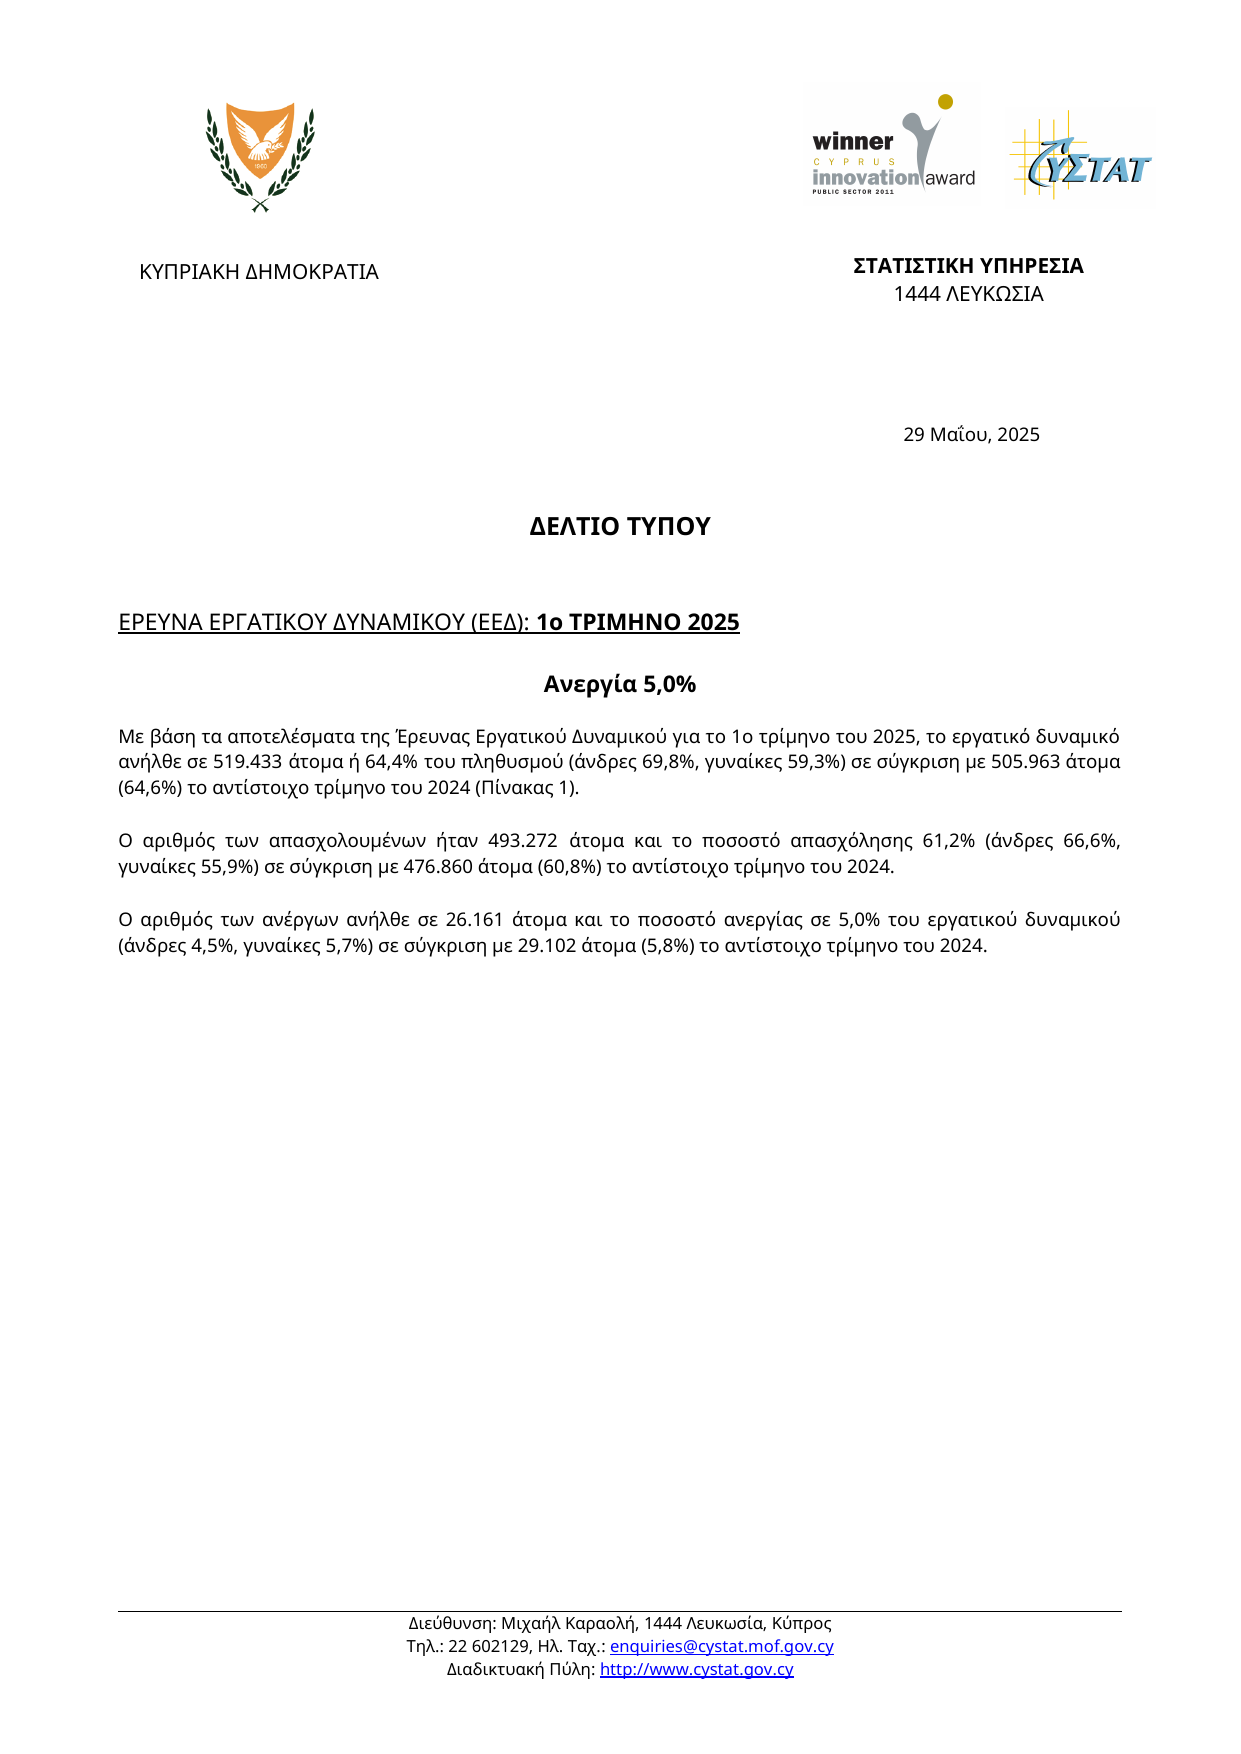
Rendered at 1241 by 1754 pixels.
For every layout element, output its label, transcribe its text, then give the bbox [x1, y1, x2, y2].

text Ανεργία 5,0% [118, 668, 1122, 699]
text 29 Μαΐου, 2025 [118, 421, 1122, 447]
text Ο αριθμός των απασχολουμένων ήταν 493.272 άτομα και το ποσοστό απασχόλησης 61,2% (άνδρες 66,6%, γυναίκες 55,9%) σε σύγκριση με 476.860 άτομα (60,8%) το αντίστοιχο τρίμηνο του 2024. [118, 828, 1122, 879]
text ΕΡΕΥΝΑ ΕΡΓΑΤΙΚΟΥ ΔΥΝΑΜΙΚΟΥ (ΕΕΔ): 1ο ΤΡΙΜΗΝΟ 2025 [118, 605, 1122, 637]
text Με βάση τα αποτελέσματα της Έρευνας Εργατικού Δυναμικού για το 1ο τρίμηνο του 2025, το εργατικό δυναμικό ανήλθε σε 519.433 άτομα ή 64,4% του πληθυσμού (άνδρες 69,8%, γυναίκες 59,3%) σε σύγκριση με 505.963 άτομα (64,6%) το αντίστοιχο τρίμηνο του 2024 (Πίνακας 1). [118, 723, 1122, 800]
text Ο αριθμός των ανέργων ανήλθε σε 26.161 άτομα και το ποσοστό ανεργίας σε 5,0% του εργατικού δυναμικού (άνδρες 4,5%, γυναίκες 5,7%) σε σύγκριση με 29.102 άτομα (5,8%) το αντίστοιχο τρίμηνο του 2024. [118, 907, 1122, 958]
picture [204, 101, 315, 213]
text ΔΕΛΤΙΟ ΤΥΠΟΥ [118, 509, 1122, 543]
